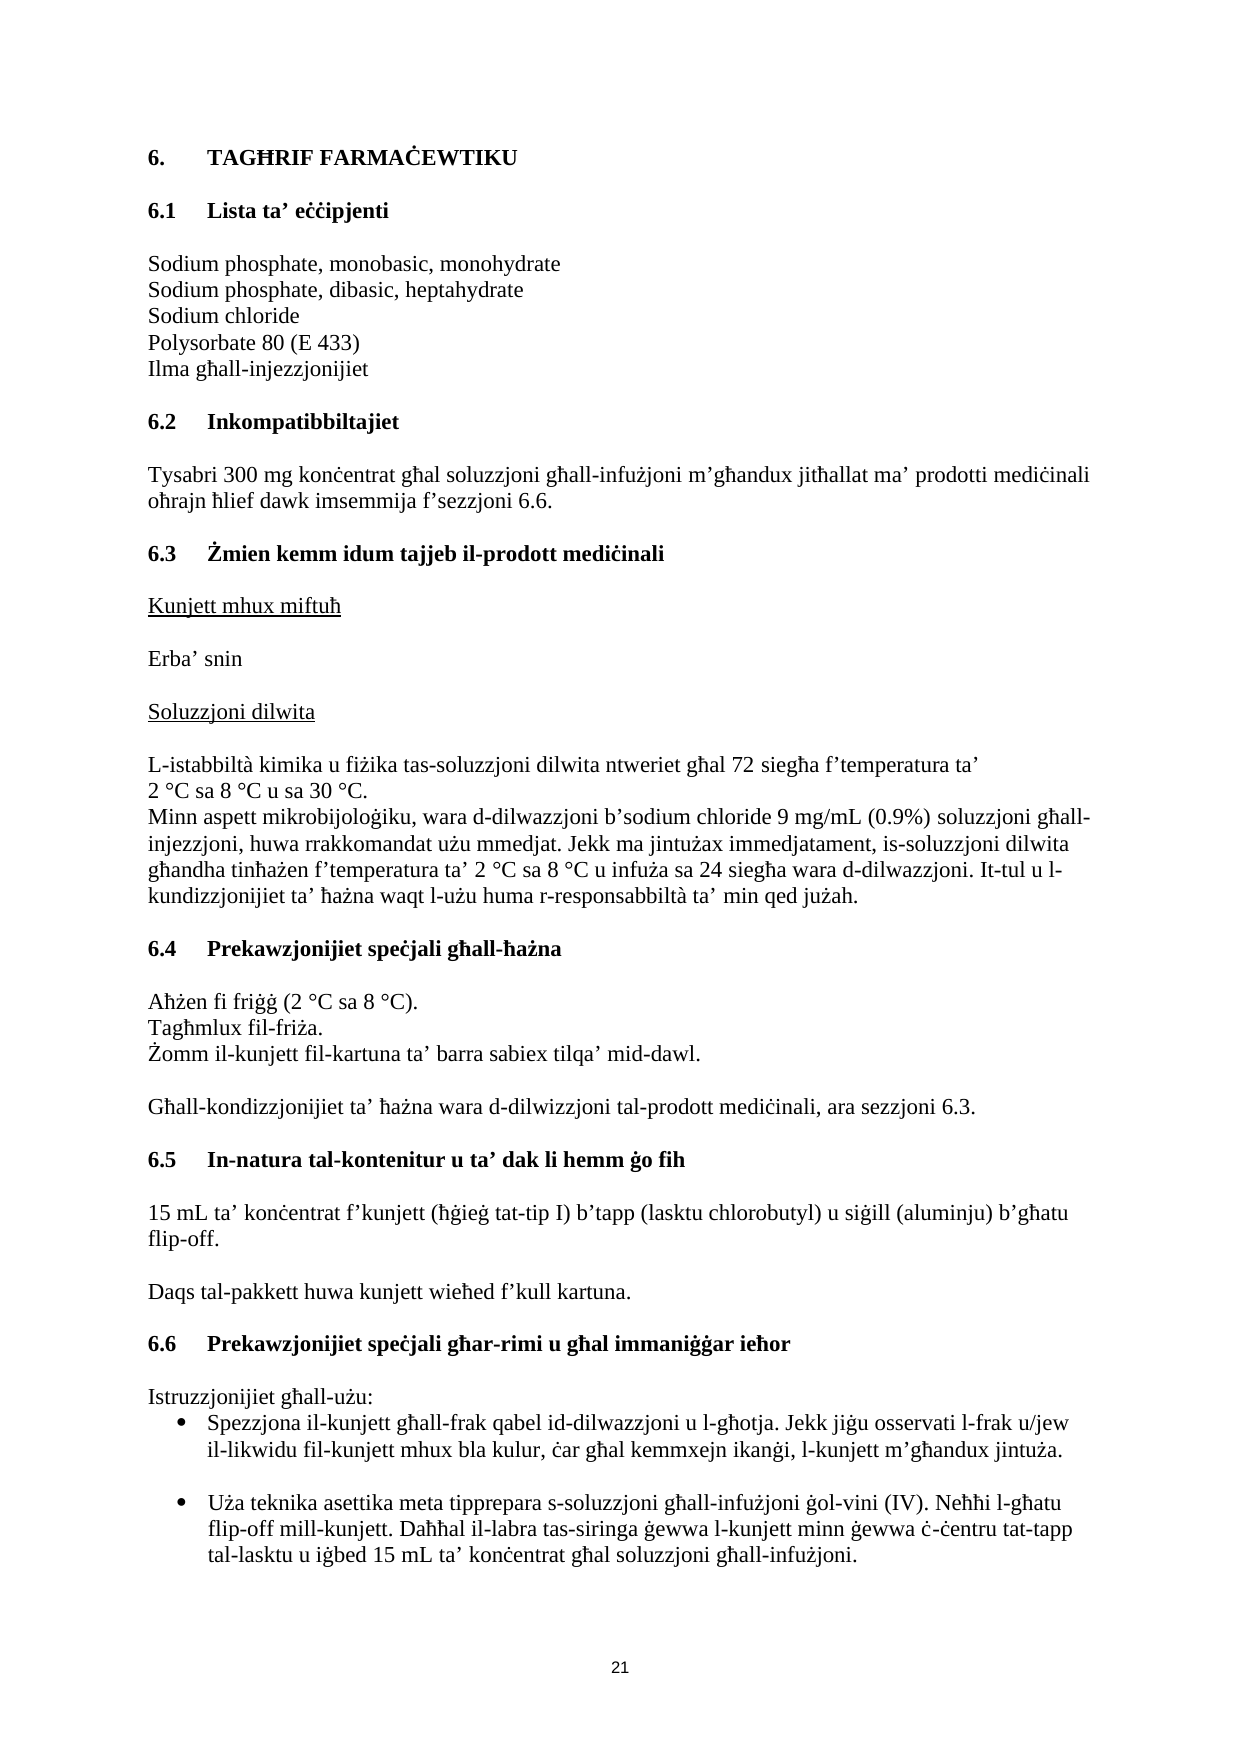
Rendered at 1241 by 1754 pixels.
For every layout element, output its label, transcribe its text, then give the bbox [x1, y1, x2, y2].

text 6.5 In-natura tal-kontenitur u ta’ dak li hemm ġo fih [148, 1146, 1092, 1172]
text Soluzzjoni dilwita [148, 698, 1092, 724]
text Sodium phosphate, monobasic, monohydrate [148, 250, 1092, 276]
text 6.4 Prekawzjonijiet speċjali għall-ħażna [148, 935, 1092, 961]
text Aħżen fi friġġ (2 °C sa 8 °C). [148, 988, 1092, 1014]
text 15 mL ta’ konċentrat f’kunjett (ħġieġ tat-tip I) b’tapp (lasktu chlorobutyl) u siġill (aluminju) b’għatu flip-off. [148, 1199, 1092, 1251]
text Erba’ snin [148, 645, 1092, 672]
text Sodium chloride [148, 303, 1092, 329]
text 6. TAGĦRIF FARMAĊEWTIKU [148, 144, 1092, 171]
list Spezzjona il-kunjett għall-frak qabel id-dilwazzjoni u l-għotja. Jekk jiġu osservati l-frak u/jew il-likwidu fil-kunjett mhux bla kulur, ċar għal kemmxejn ikanġi, l-kunjett m’għandux jintuża. [177, 1409, 1092, 1462]
text Tysabri 300 mg konċentrat għal soluzzjoni għall-infużjoni m’għandux jitħallat ma’ prodotti mediċinali oħrajn ħlief dawk imsemmija f’sezzjoni 6.6. [148, 461, 1092, 513]
text Minn aspett mikrobijoloġiku, wara d-dilwazzjoni b’sodium chloride 9 mg/mL (0.9%) soluzzjoni għall-injezzjoni, huwa rrakkomandat użu mmedjat. Jekk ma jintużax immedjatament, is-soluzzjoni dilwita għandha tinħażen f’temperatura ta’ 2 °C sa 8 °C u infuża sa 24 siegħa wara d-dilwazzjoni. It-tul u l-kundizzjonijiet ta’ ħażna waqt l-użu huma r-responsabbiltà ta’ min qed jużah. [148, 803, 1092, 909]
text 6.1 Lista ta’ eċċipjenti [148, 197, 1092, 223]
text Tagħmlux fil-friża. [148, 1014, 1092, 1041]
text Għall-kondizzjonijiet ta’ ħażna wara d-dilwizzjoni tal-prodott mediċinali, ara sezzjoni 6.3. [148, 1093, 1092, 1119]
text 6.6 Prekawzjonijiet speċjali għar-rimi u għal immaniġġar ieħor [148, 1330, 1092, 1357]
text 6.3 Żmien kemm idum tajjeb il-prodott mediċinali [148, 540, 1092, 566]
text Kunjett mhux miftuħ [148, 592, 1092, 619]
text Sodium phosphate, dibasic, heptahydrate [148, 276, 1092, 303]
text Istruzzjonijiet għall-użu: [148, 1383, 1092, 1409]
text Polysorbate 80 (E 433) [148, 329, 1092, 355]
text 6.2 Inkompatibbiltajiet [148, 408, 1092, 434]
text Ilma għall-injezzjonijiet [148, 355, 1092, 382]
list Uża teknika asettika meta tipprepara s-soluzzjoni għall-infużjoni ġol-vini (IV). Neħħi l-għatu flip-off mill-kunjett. Daħħal il-labra tas-siringa ġewwa l-kunjett minn ġewwa ċ-ċentru tat-tapp tal-lasktu u iġbed 15 mL ta’ konċentrat għal soluzzjoni għall-infużjoni. [177, 1488, 1092, 1568]
text Daqs tal-pakkett huwa kunjett wieħed f’kull kartuna. [148, 1278, 1092, 1304]
text L-istabbiltà kimika u fiżika tas-soluzzjoni dilwita ntweriet għal 72 siegħa f’temperatura ta’ 2 °C sa 8 °C u sa 30 °C. [148, 751, 1092, 803]
text Żomm il-kunjett fil-kartuna ta’ barra sabiex tilqa’ mid-dawl. [148, 1041, 1092, 1067]
